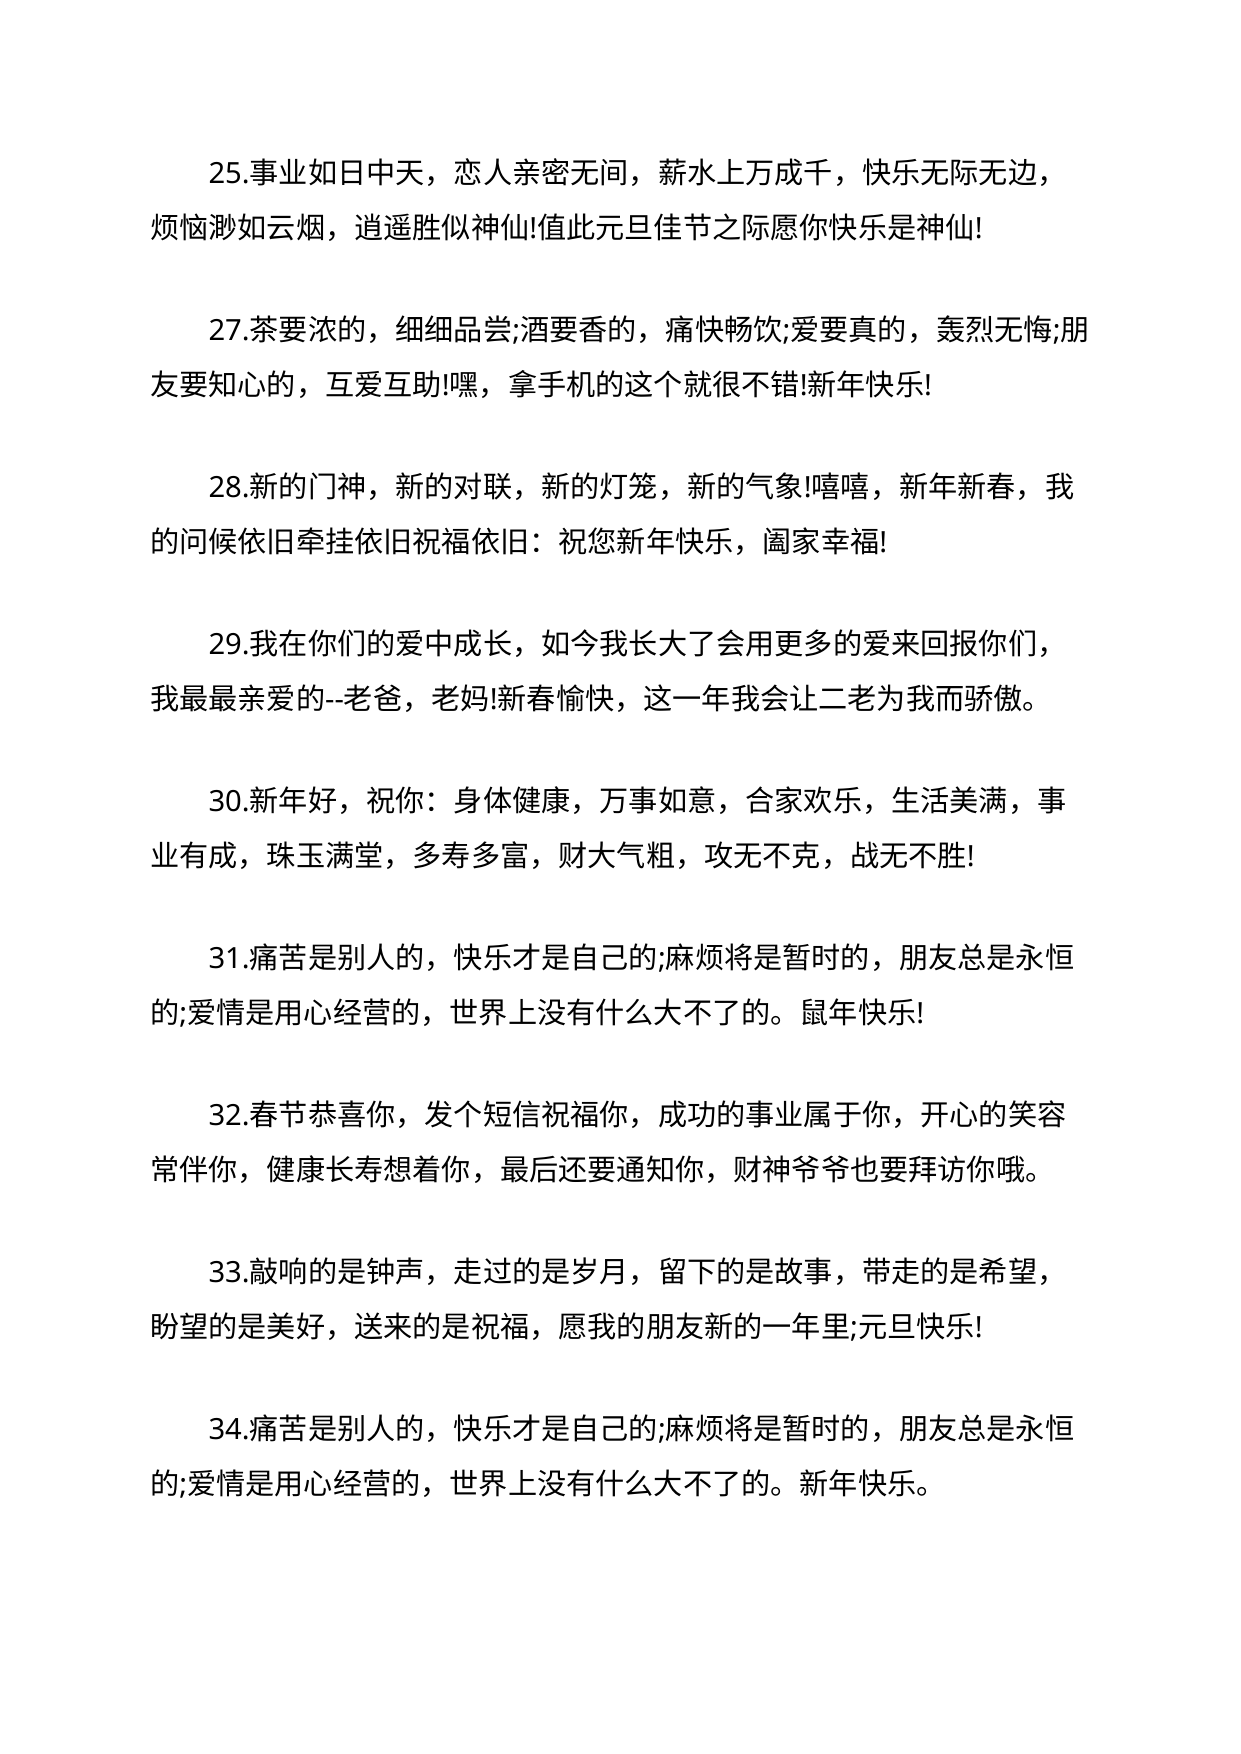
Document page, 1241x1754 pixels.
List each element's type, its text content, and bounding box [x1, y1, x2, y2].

text 25.事业如日中天，恋人亲密无间，薪水上万成千，快乐无际无边，烦恼渺如云烟，逍遥胜似神仙!值此元旦佳节之际愿你快乐是神仙! [150, 150, 1090, 247]
text 33.敲响的是钟声，走过的是岁月，留下的是故事，带走的是希望，盼望的是美好，送来的是祝福，愿我的朋友新的一年里;元旦快乐! [150, 1249, 1090, 1346]
text 34.痛苦是别人的，快乐才是自己的;麻烦将是暂时的，朋友总是永恒的;爱情是用心经营的，世界上没有什么大不了的。新年快乐。 [150, 1406, 1090, 1503]
text 29.我在你们的爱中成长，如今我长大了会用更多的爱来回报你们，我最最亲爱的--老爸，老妈!新春愉快，这一年我会让二老为我而骄傲。 [150, 621, 1090, 718]
text 27.茶要浓的，细细品尝;酒要香的，痛快畅饮;爱要真的，轰烈无悔;朋友要知心的，互爱互助!嘿，拿手机的这个就很不错!新年快乐! [150, 307, 1090, 404]
text 28.新的门神，新的对联，新的灯笼，新的气象!嘻嘻，新年新春，我的问候依旧牵挂依旧祝福依旧：祝您新年快乐，阖家幸福! [150, 464, 1090, 561]
text 31.痛苦是别人的，快乐才是自己的;麻烦将是暂时的，朋友总是永恒的;爱情是用心经营的，世界上没有什么大不了的。鼠年快乐! [150, 935, 1090, 1032]
text 32.春节恭喜你，发个短信祝福你，成功的事业属于你，开心的笑容常伴你，健康长寿想着你，最后还要通知你，财神爷爷也要拜访你哦。 [150, 1092, 1090, 1189]
text 30.新年好，祝你：身体健康，万事如意，合家欢乐，生活美满，事业有成，珠玉满堂，多寿多富，财大气粗，攻无不克，战无不胜! [150, 778, 1090, 875]
